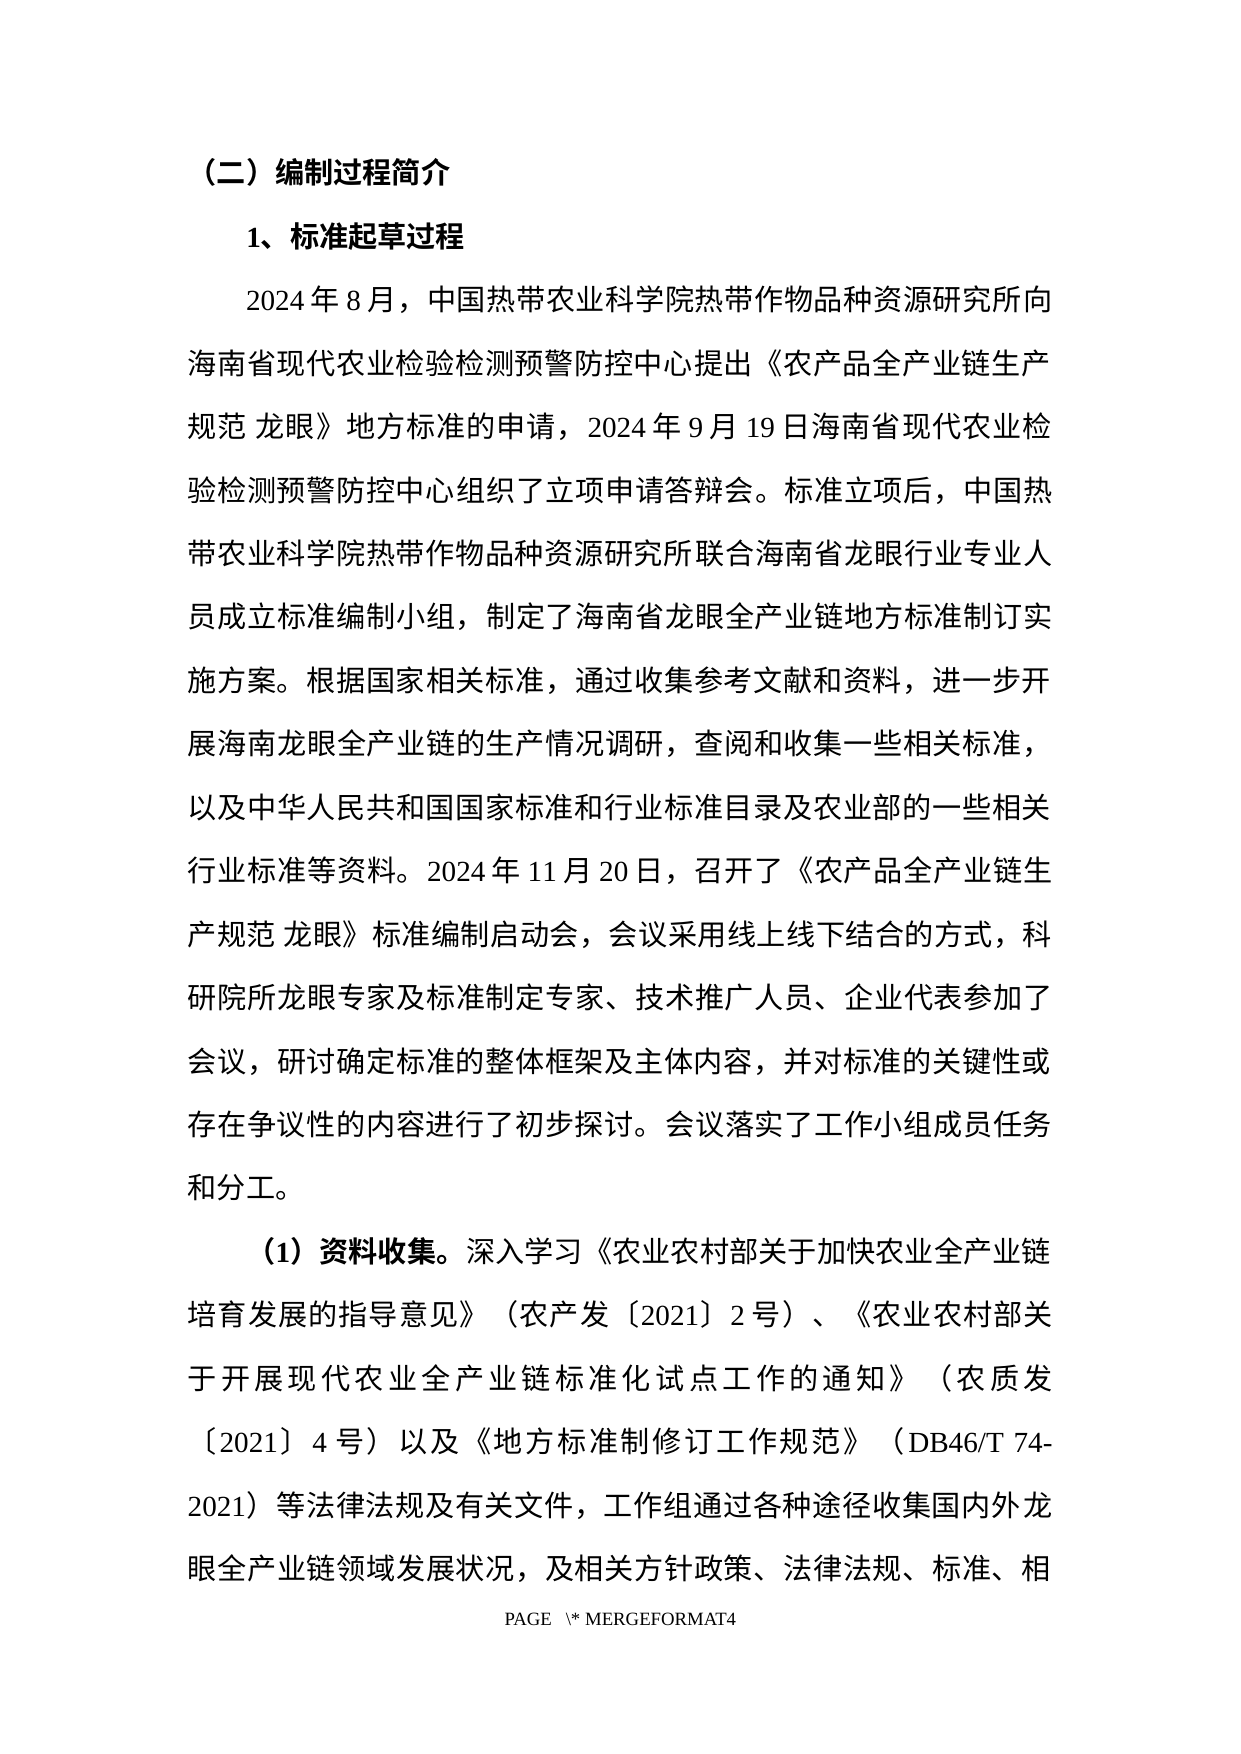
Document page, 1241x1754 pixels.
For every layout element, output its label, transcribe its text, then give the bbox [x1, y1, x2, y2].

text 1、标准起草过程 [187, 213, 1053, 256]
text 2024年8月，中国热带农业科学院热带作物品种资源研究所向海南省现代农业检验检测预警防控中心提出《农产品全产业链生产规范 龙眼》地方标准的申请，2024年9月19日海南省现代农业检验检测预警防控中心组织了立项申请答辩会。标准立项后，中国热带农业科学院热带作物品种资源研究所联合海南省龙眼行业专业人员成立标准编制小组，制定了海南省龙眼全产业链地方标准制订实施方案。根据国家相关标准，通过收集参考文献和资料，进一步开展海南龙眼全产业链的生产情况调研，查阅和收集一些相关标准，以及中华人民共和国国家标准和行业标准目录及农业部的一些相关行业标准等资料。2024年11月20日，召开了《农产品全产业链生产规范 龙眼》标准编制启动会，会议采用线上线下结合的方式，科研院所龙眼专家及标准制定专家、技术推广人员、企业代表参加了会议，研讨确定标准的整体框架及主体内容，并对标准的关键性或存在争议性的内容进行了初步探讨。会议落实了工作小组成员任务和分工。 [187, 277, 1053, 1207]
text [187, 1228, 1053, 1588]
text （二）编制过程简介 [187, 150, 1053, 192]
